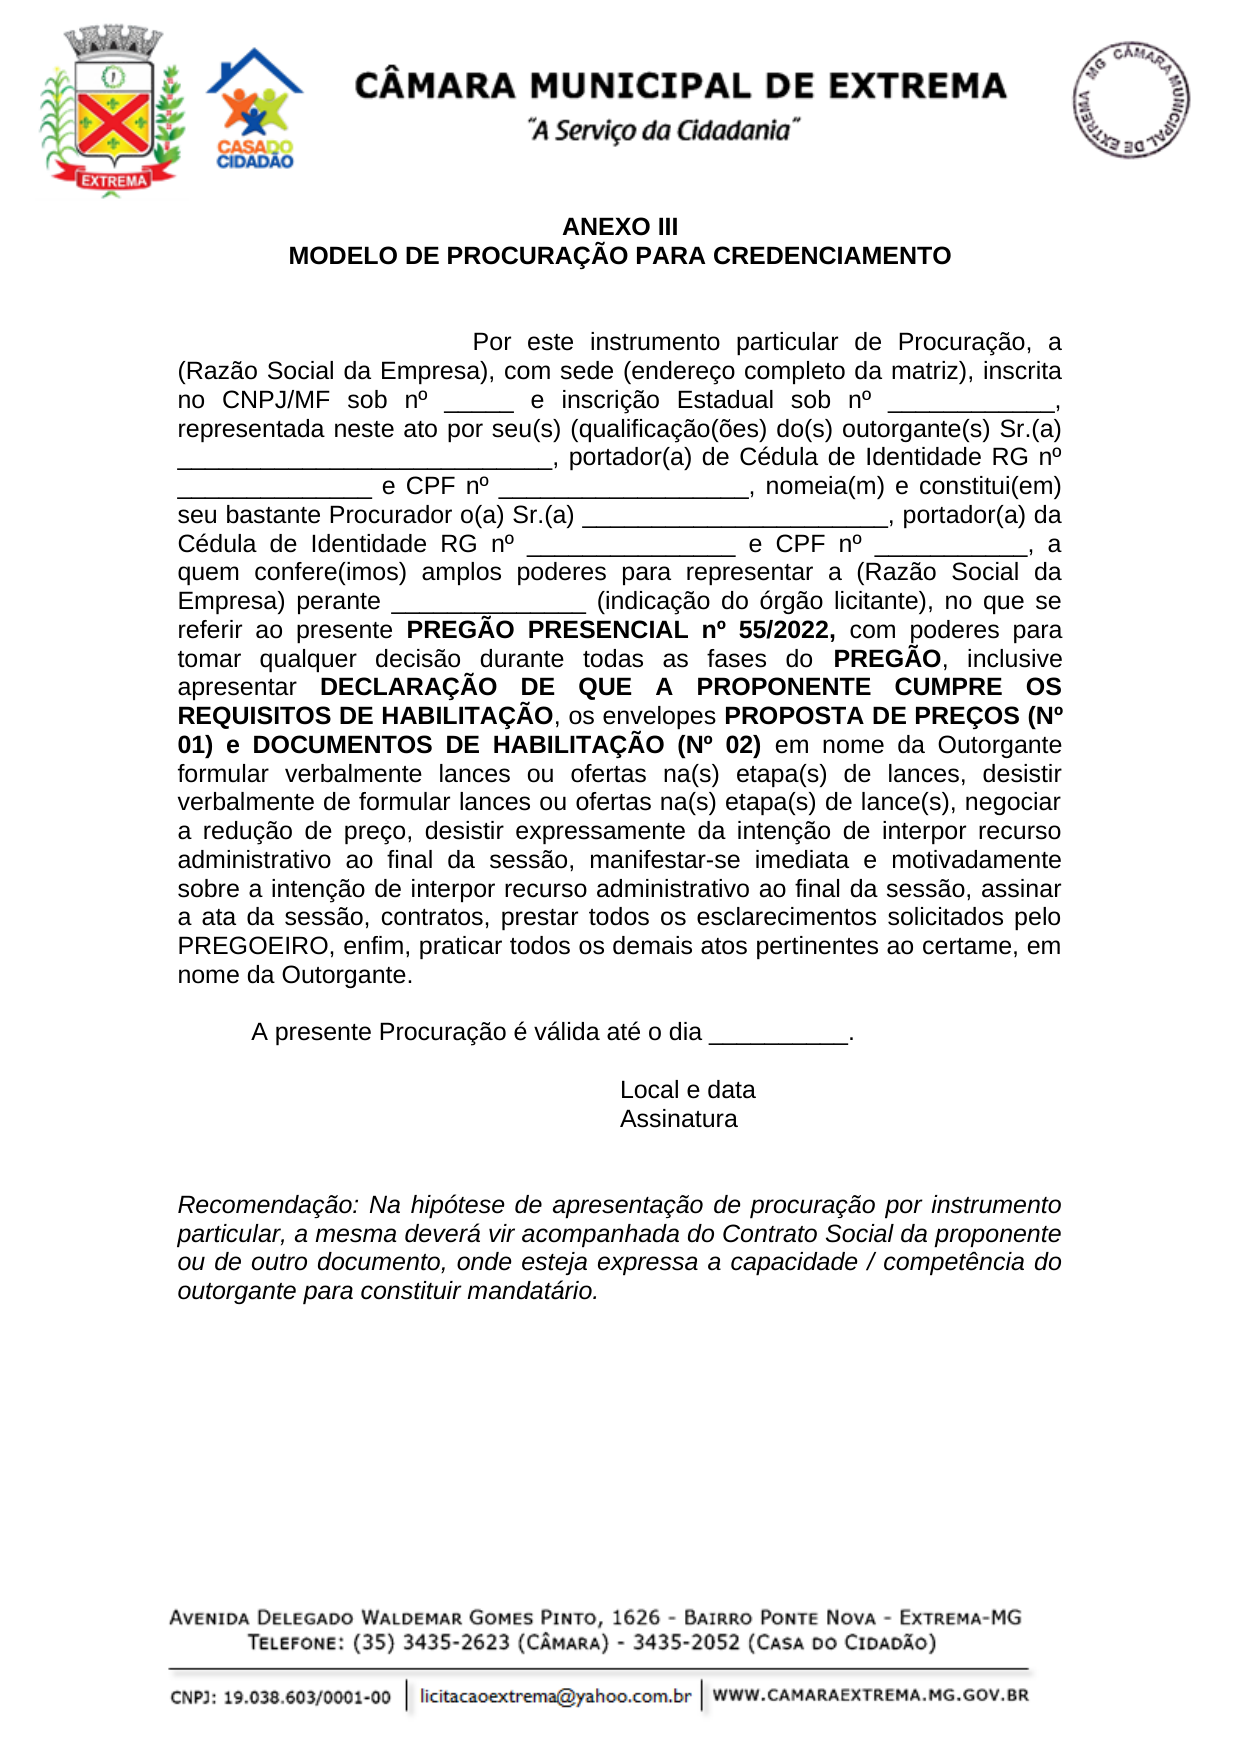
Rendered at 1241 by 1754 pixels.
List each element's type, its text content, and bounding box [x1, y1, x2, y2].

text A presente Procuração é válida até o dia __________. [177, 1017, 1063, 1046]
picture [0, 1581, 1240, 1737]
text Por este instrumento particular de Procuração, a (Razão Social da Empresa), com sede (endereço completo da matriz), inscrita no CNPJ/MF sob nº _____ e inscrição Estadual sob nº ____________, representada neste ato por seu(s) (qualificação(ões) do(s) outorgante(s) Sr.(a) ___________________________, portador(a) de Cédula de Identidade RG nº ______________ e CPF nº __________________, nomeia(m) e constitui(em) seu bastante Procurador o(a) Sr.(a) ______________________, portador(a) da Cédula de Identidade RG nº _______________ e CPF nº ___________, a quem confere(imos) amplos poderes para representar a (Razão Social da Empresa) perante ______________ (indicação do órgão licitante), no que se referir ao presente PREGÃO PRESENCIAL nº 55/2022, com poderes para tomar qualquer decisão durante todas as fases do PREGÃO, inclusive apresentar DECLARAÇÃO DE QUE A PROPONENTE CUMPRE OS REQUISITOS DE HABILITAÇÃO, os envelopes PROPOSTA DE PREÇOS (Nº 01) e DOCUMENTOS DE HABILITAÇÃO (Nº 02) em nome da Outorgante formular verbalmente lances ou ofertas na(s) etapa(s) de lances, desistir verbalmente de formular lances ou ofertas na(s) etapa(s) de lance(s), negociar a redução de preço, desistir expressamente da intenção de interpor recurso administrativo ao final da sessão, manifestar-se imediata e motivadamente sobre a intenção de interpor recurso administrativo ao final da sessão, assinar a ata da sessão, contratos, prestar todos os esclarecimentos solicitados pelo PREGOEIRO, enfim, praticar todos os demais atos pertinentes ao certame, em nome da Outorgante. [177, 327, 1063, 989]
text Recomendação: Na hipótese de apresentação de procuração por instrumento particular, a mesma deverá vir acompanhada do Contrato Social da proponente ou de outro documento, onde esteja expressa a capacidade / competência do outorgante para constituir mandatário. [177, 1190, 1063, 1305]
text Assinatura [177, 1104, 1063, 1132]
text ANEXO III [177, 148, 1063, 241]
text MODELO DE PROCURAÇÃO PARA CREDENCIAMENTO [177, 241, 1063, 270]
picture [0, 0, 1239, 213]
text Local e data [177, 1075, 1063, 1104]
